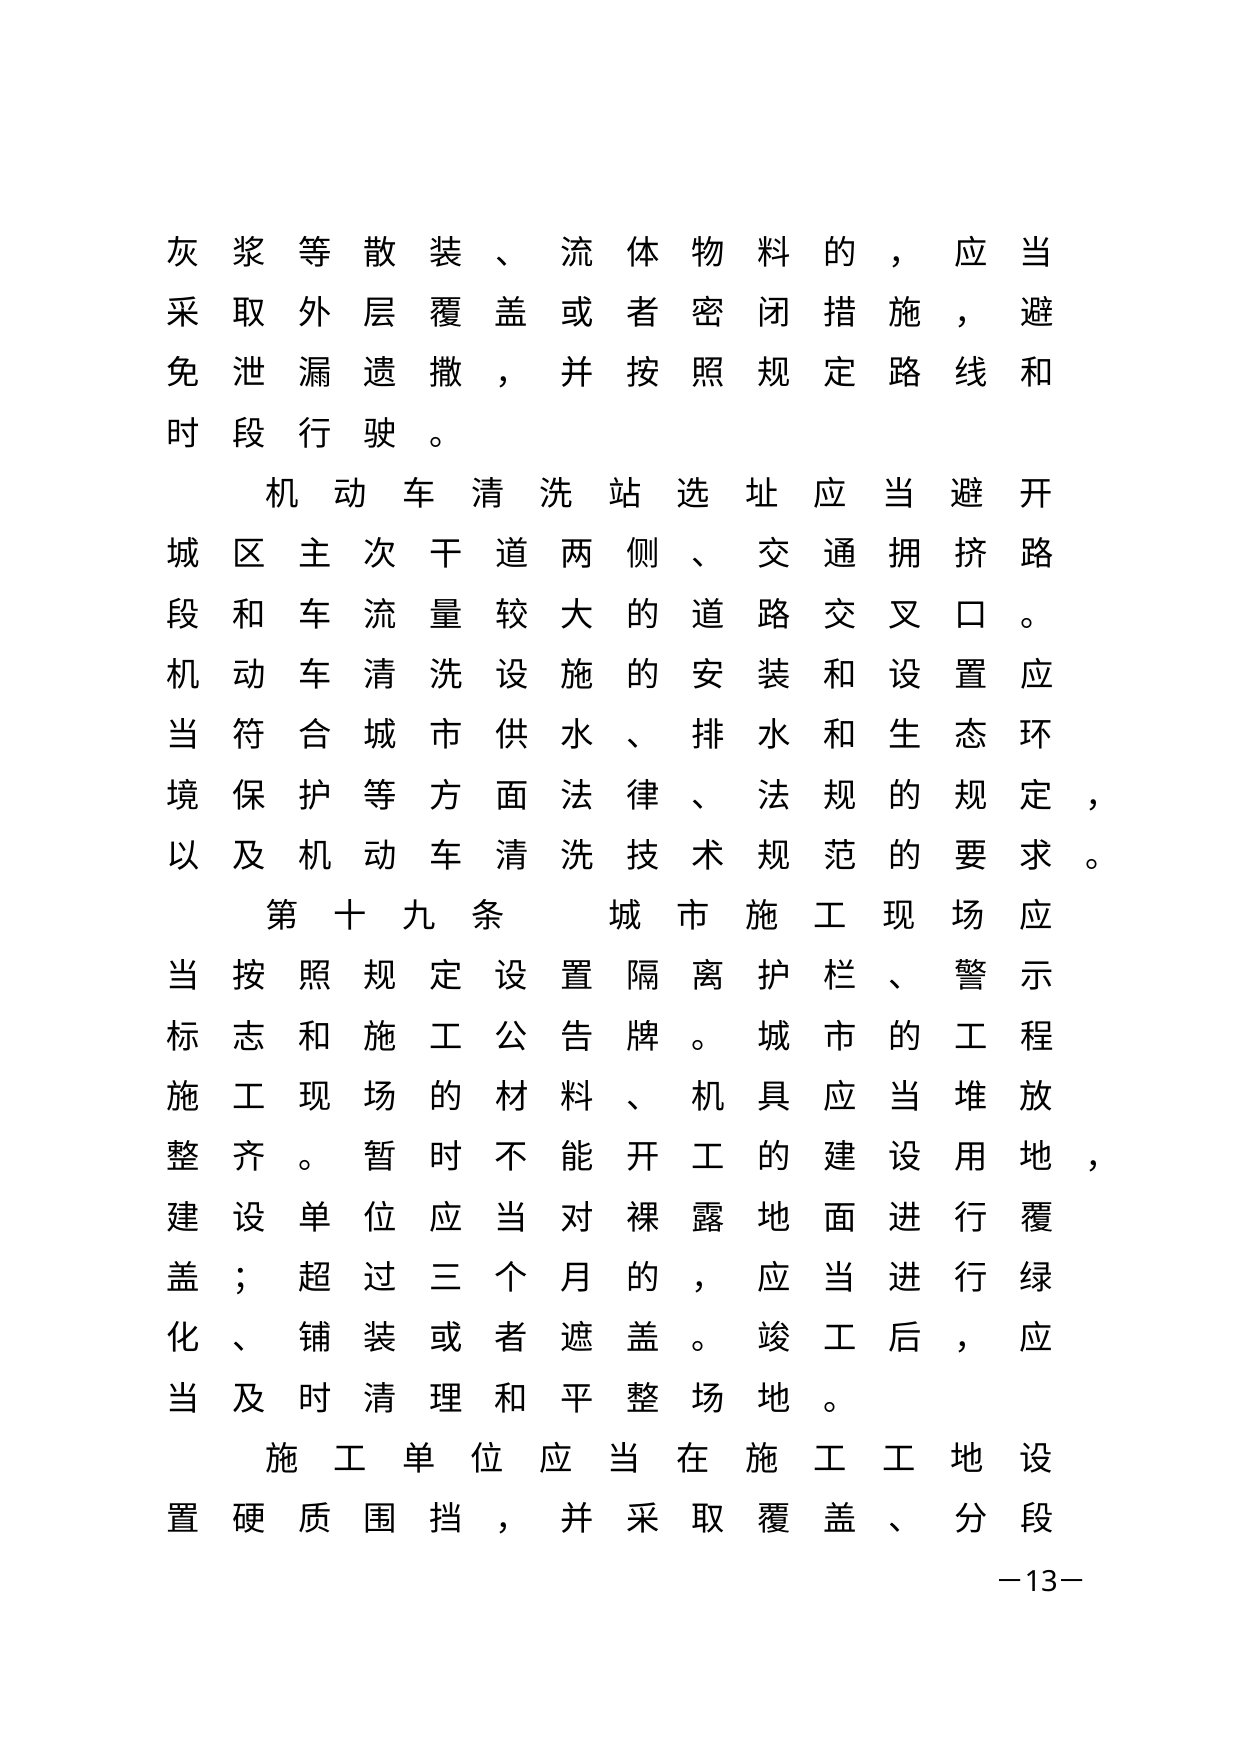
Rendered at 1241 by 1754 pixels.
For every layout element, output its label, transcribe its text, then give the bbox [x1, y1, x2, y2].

text 施工单位应当在施工工地设置硬质围挡，并采取覆盖、分段作业、择时施工、洒水抑尘、冲洗地面和车辆等有效防尘降尘措施。建筑土方、工程渣土、建筑垃圾应当及时清运；在场地内堆存的，应当采用密闭式防尘网遮盖。 [167, 1426, 1085, 1546]
text 第十九条 城市施工现场应当按照规定设置隔离护栏、警示标志和施工公告牌。城市的工程施工现场的材料、机具应当堆放整齐。暂时不能开工的建设用地，建设单位应当对裸露地面进行覆盖；超过三个月的，应当进行绿化、铺装或者遮盖。竣工后，应当及时清理和平整场地。 [167, 883, 1085, 1426]
text 机动车清洗站选址应当避开城区主次干道两侧、交通拥挤路段和车流量较大的道路交叉口。机动车清洗设施的安装和设置应当符合城市供水、排水和生态环境保护等方面法律、法规的规定，以及机动车清洗技术规范的要求。 [167, 461, 1085, 883]
text 在城区行驶的货运车辆运载煤炭、垃圾、渣土、砂石、土方、灰浆等散装、流体物料的，应当采取外层覆盖或者密闭措施，避免泄漏遗撒，并按照规定路线和时段行驶。 [167, 219, 1085, 461]
